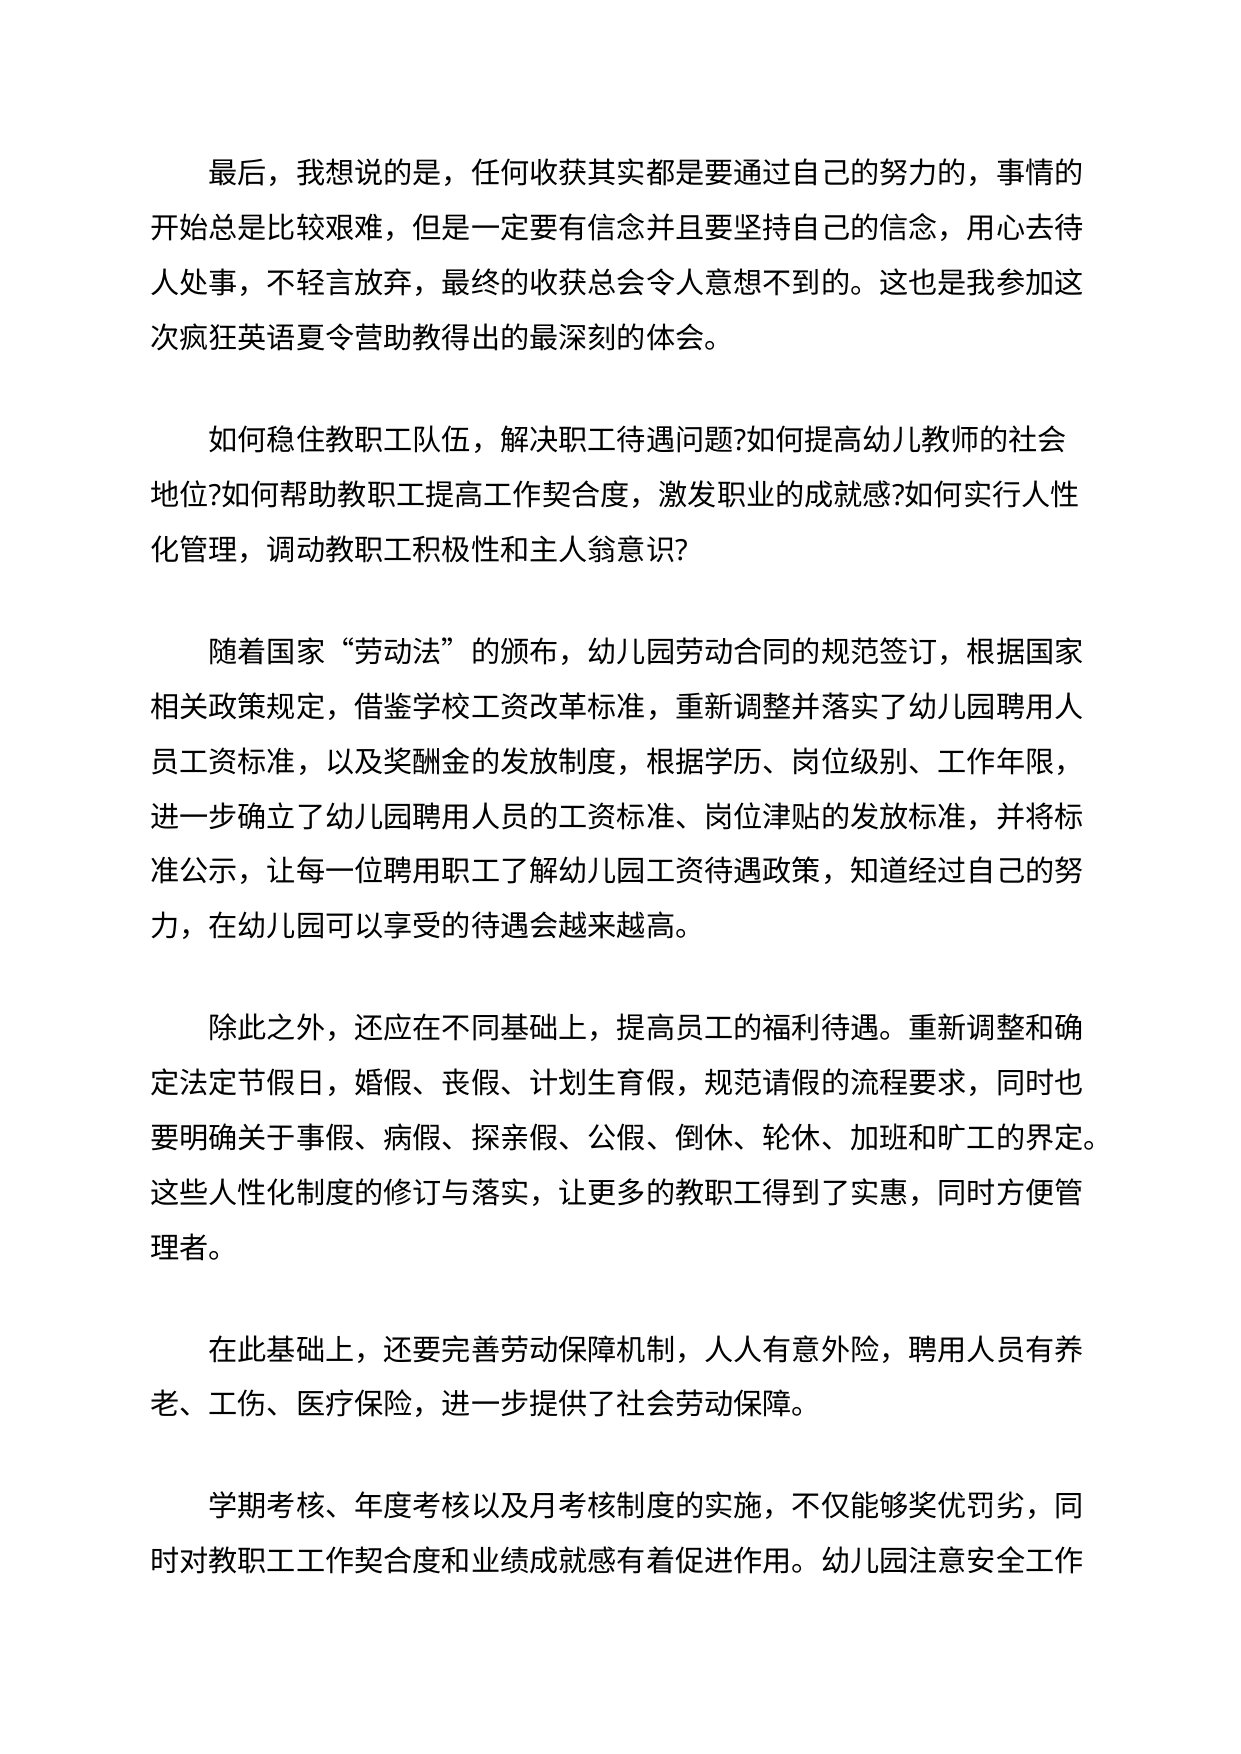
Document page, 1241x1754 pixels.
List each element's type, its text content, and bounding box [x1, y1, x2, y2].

text 随着国家“劳动法”的颁布，幼儿园劳动合同的规范签订，根据国家相关政策规定，借鉴学校工资改革标准，重新调整并落实了幼儿园聘用人员工资标准，以及奖酬金的发放制度，根据学历、岗位级别、工作年限，进一步确立了幼儿园聘用人员的工资标准、岗位津贴的发放标准，并将标准公示，让每一位聘用职工了解幼儿园工资待遇政策，知道经过自己的努力，在幼儿园可以享受的待遇会越来越高。 [150, 628, 1090, 945]
text 最后，我想说的是，任何收获其实都是要通过自己的努力的，事情的开始总是比较艰难，但是一定要有信念并且要坚持自己的信念，用心去待人处事，不轻言放弃，最终的收获总会令人意想不到的。这也是我参加这次疯狂英语夏令营助教得出的最深刻的体会。 [150, 150, 1090, 357]
text 在此基础上，还要完善劳动保障机制，人人有意外险，聘用人员有养老、工伤、医疗保险，进一步提供了社会劳动保障。 [150, 1326, 1090, 1423]
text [150, 1483, 1090, 1580]
text 除此之外，还应在不同基础上，提高员工的福利待遇。重新调整和确定法定节假日，婚假、丧假、计划生育假，规范请假的流程要求，同时也要明确关于事假、病假、探亲假、公假、倒休、轮休、加班和旷工的界定。这些人性化制度的修订与落实，让更多的教职工得到了实惠，同时方便管理者。 [150, 1005, 1090, 1267]
text 如何稳住教职工队伍，解决职工待遇问题?如何提高幼儿教师的社会地位?如何帮助教职工提高工作契合度，激发职业的成就感?如何实行人性化管理，调动教职工积极性和主人翁意识? [150, 416, 1090, 569]
